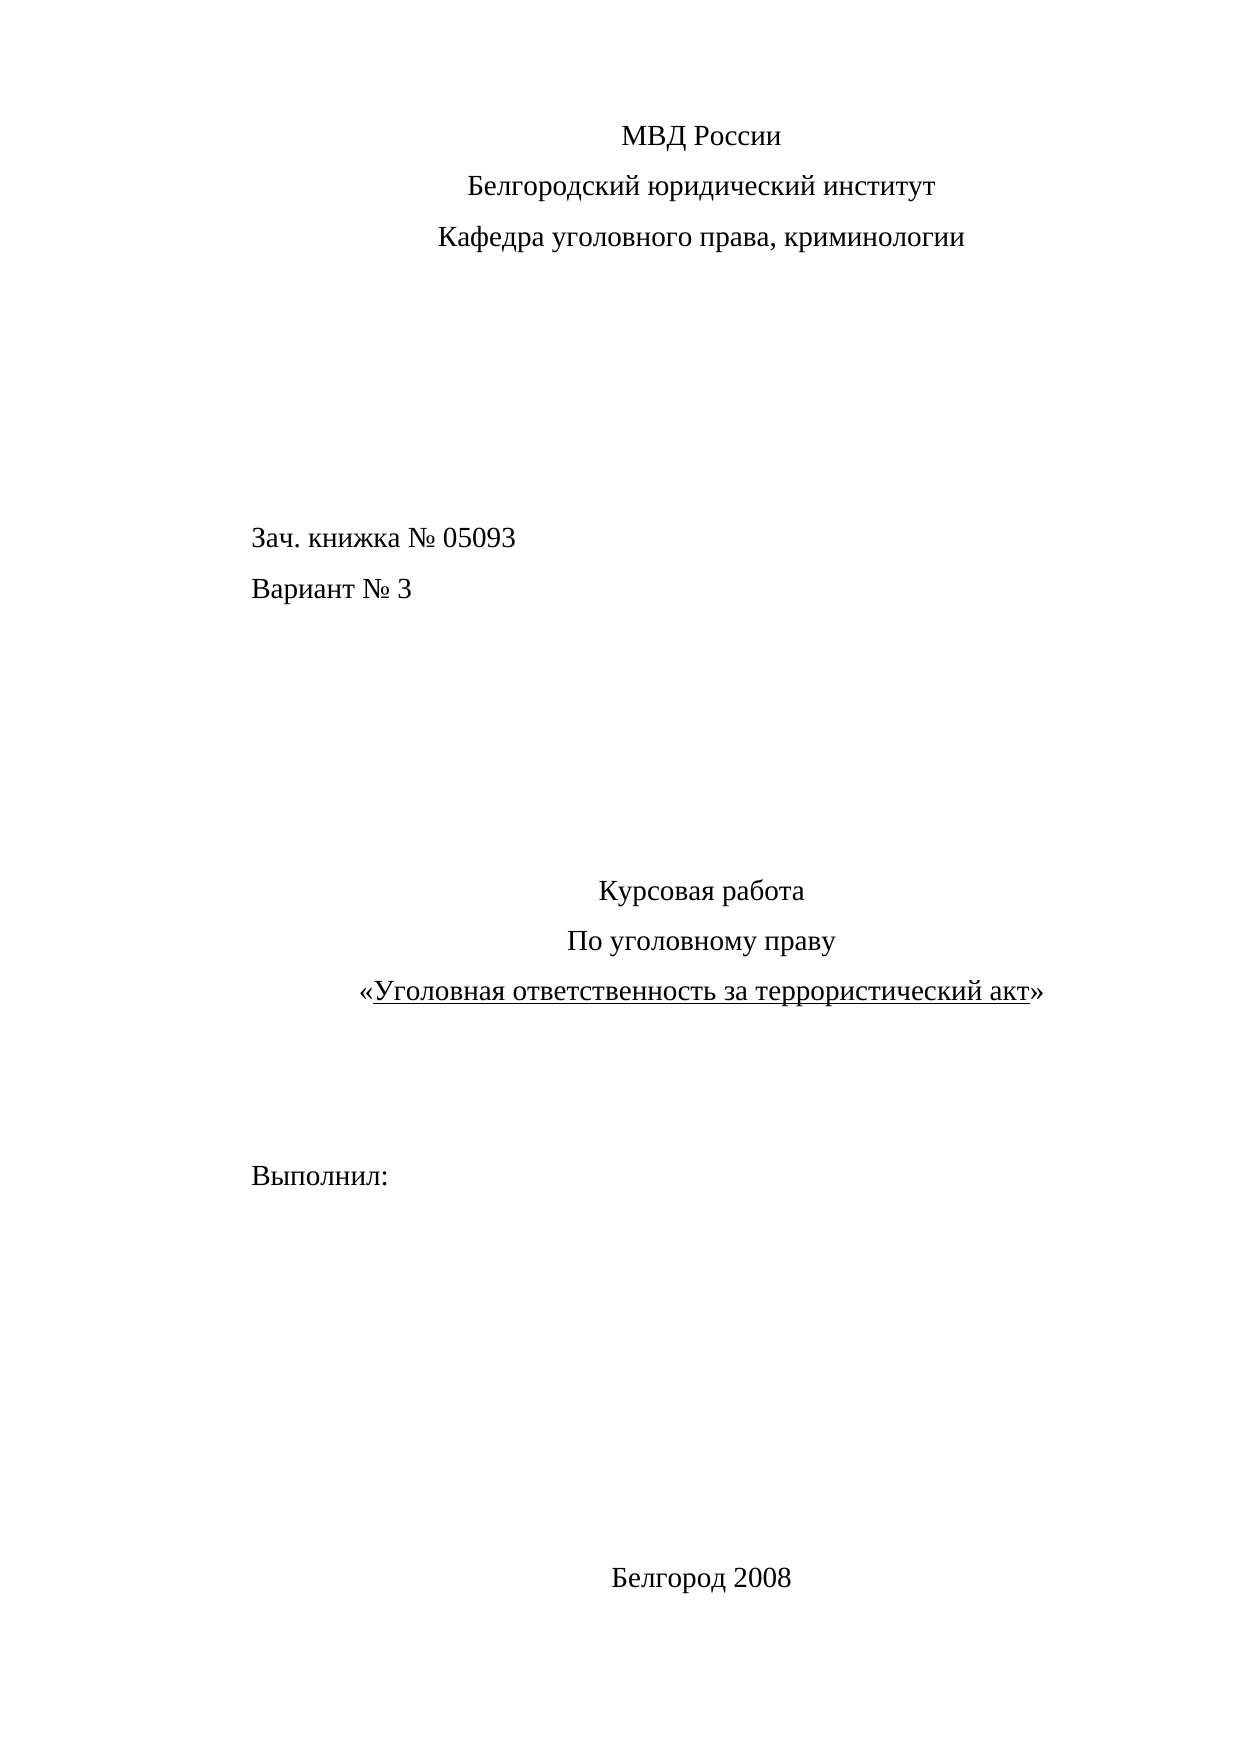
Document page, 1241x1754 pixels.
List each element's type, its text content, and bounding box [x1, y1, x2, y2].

subtitle Курсовая работа [177, 873, 1152, 906]
text МВД России [177, 118, 1152, 152]
text Выполнил: [177, 1158, 1152, 1191]
text «Уголовная ответственность за террористический акт» [177, 973, 1152, 1007]
text Вариант № 3 [177, 571, 1152, 604]
text Белгород 2008 [177, 1560, 1152, 1594]
subtitle По уголовному праву [177, 923, 1152, 957]
text Зач. книжка № 05093 [177, 521, 1152, 554]
text Кафедра уголовного права, криминологии [177, 219, 1152, 252]
text Белгородский юридический институт [177, 168, 1152, 202]
